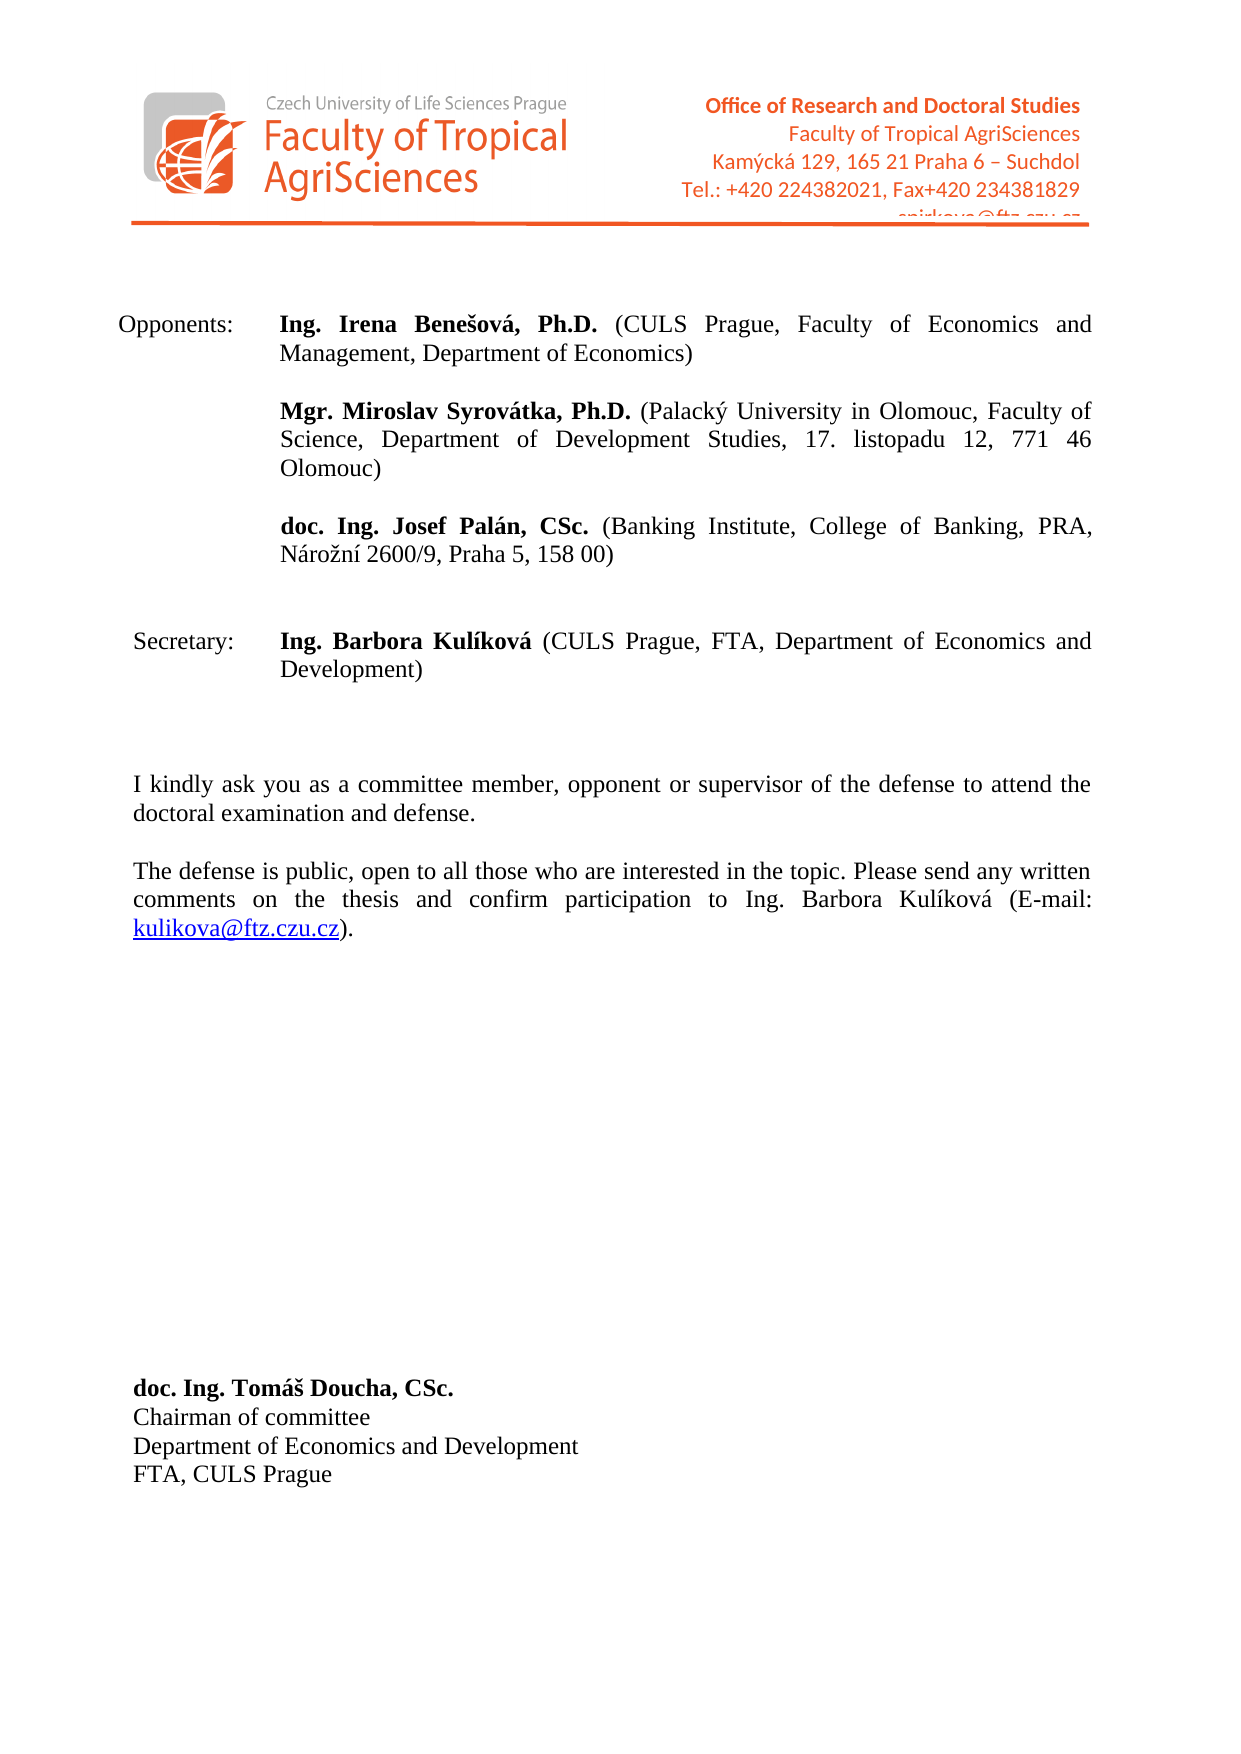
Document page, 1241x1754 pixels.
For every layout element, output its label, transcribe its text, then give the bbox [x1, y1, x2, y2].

text Department of Economics and Development [133, 1431, 1093, 1459]
text Mgr. Miroslav Syrovátka, Ph.D. (Palacký University in Olomouc, Faculty of Science, Department of Development Studies, 17. listopadu 12, 771 46 Olomouc) [133, 396, 1093, 482]
text The defense is public, open to all those who are interested in the topic. Please send any written comments on the thesis and confirm participation to Ing. Barbora Kulíková (E-mail: kulikova@ftz.czu.cz). [133, 856, 1093, 942]
picture [118, 63, 605, 225]
text FTA, CULS Prague [133, 1459, 1093, 1488]
text Secretary: Ing. Barbora Kulíková (CULS Prague, FTA, Department of Economics and Development) [133, 626, 1093, 683]
text doc. Ing. Tomáš Doucha, CSc. [133, 1373, 1093, 1402]
text Chairman of committee [133, 1402, 1093, 1431]
text I kindly ask you as a committee member, opponent or supervisor of the defense to attend the doctoral examination and defense. [133, 769, 1093, 827]
text doc. Ing. Josef Palán, CSc. (Banking Institute, College of Banking, PRA, Nárožní 2600/9, Praha 5, 158 00) [133, 511, 1093, 568]
text Opponents: Ing. Irena Benešová, Ph.D. (CULS Prague, Faculty of Economics and Management, Department of Economics) [118, 309, 1093, 367]
